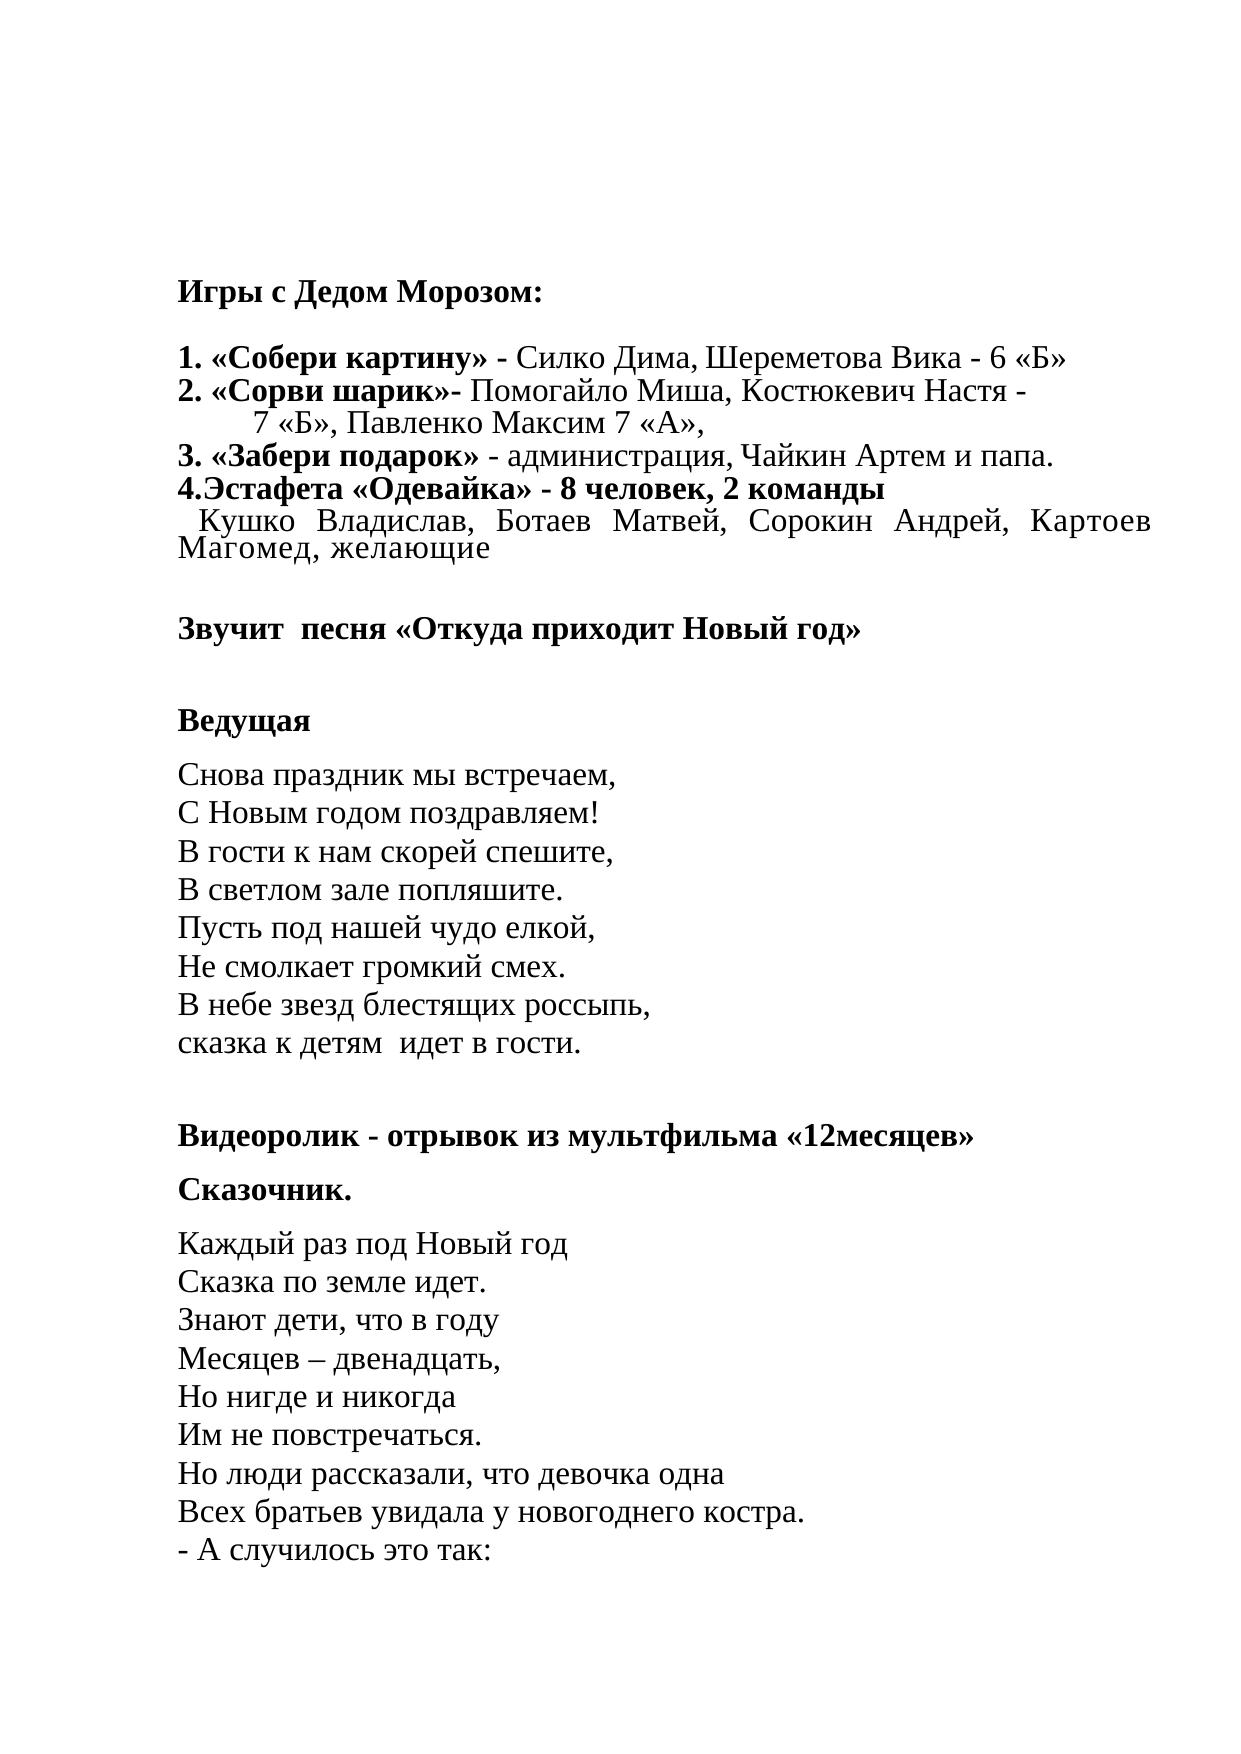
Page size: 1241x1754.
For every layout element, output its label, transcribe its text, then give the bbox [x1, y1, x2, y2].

text Видеоролик - отрывок из мультфильма «12месяцев» [177, 1115, 1152, 1153]
text В небе звезд блестящих россыпь, [177, 984, 1152, 1023]
text 2. «Сорви шарик»- Помогайло Миша, Костюкевич Настя - [177, 380, 1152, 406]
text 1. «Собери картину» - Силко Дима, Шереметова Вика - 6 «Б» [177, 347, 621, 373]
text Ведущая [177, 700, 1152, 739]
text Снова праздник мы встречаем, С Новым годом поздравляем! [177, 754, 1152, 831]
text Пусть под нашей чудо елкой, [177, 908, 1152, 946]
text 4.Эстафета «Одевайка» - 8 человек, 2 команды [177, 478, 281, 504]
text 4.Эстафета «Одевайка» - 8 человек, 2 команды [286, 478, 1152, 504]
text Сказочник. [177, 1169, 1152, 1207]
text 7 «Б», Павленко Максим 7 «А», [177, 412, 1152, 439]
text сказка к детям идет в гости. [177, 1023, 1152, 1061]
text Не смолкает громкий смех. [177, 946, 1152, 984]
text В гости к нам скорей спешите, В светлом зале попляшите. [177, 831, 1152, 908]
text Игры с Дедом Морозом: [177, 282, 301, 308]
text Кушко Владислав, Ботаев Матвей, Сорокин Андрей, Картоев Магомед, желающие [177, 511, 1152, 563]
text Каждый раз под Новый год Сказка по земле идет. Знают дети, что в году Месяцев – двенадцать, Но нигде и никогда Им не повстречаться. Но люди рассказали, что девочка одна Всех братьев увидала у новогоднего костра. - А случилось это так: [177, 1223, 1152, 1568]
text Звучит песня «Откуда приходит Новый год» [177, 608, 1152, 646]
text 3. «Забери подарок» - администрация, Чайкин Артем и папа. [177, 445, 1152, 472]
text 1. «Собери картину» - Силко Дима, Шереметова Вика - 6 «Б» [632, 347, 1152, 373]
text Игры с Дедом Морозом: [313, 282, 1152, 308]
